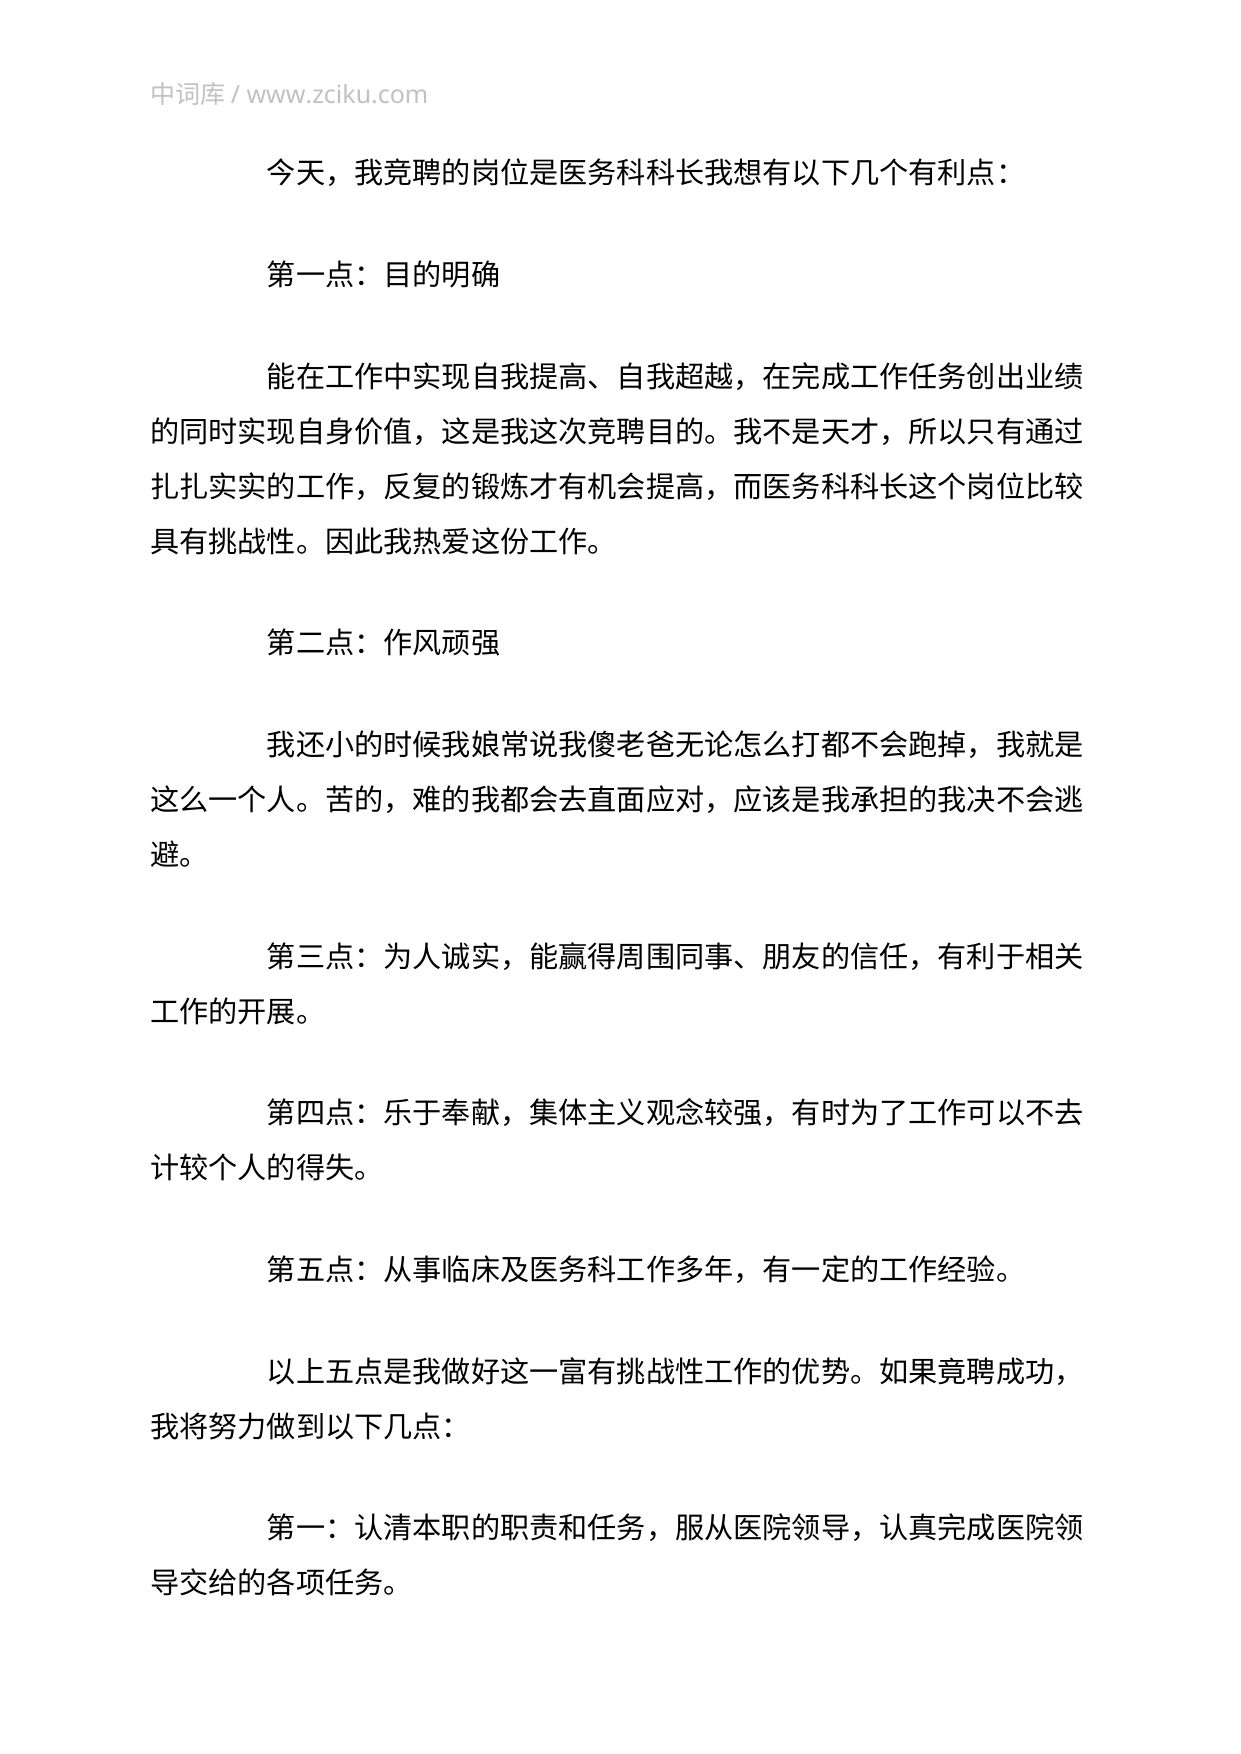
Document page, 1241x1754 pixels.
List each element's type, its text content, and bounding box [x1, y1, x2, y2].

text 第二点：作风顽强 [150, 620, 1090, 662]
text 能在工作中实现自我提高、自我超越，在完成工作任务创出业绩的同时实现自身价值，这是我这次竞聘目的。我不是天才，所以只有通过扎扎实实的工作，反复的锻炼才有机会提高，而医务科科长这个岗位比较具有挑战性。因此我热爱这份工作。 [150, 353, 1090, 561]
text 第一点：目的明确 [150, 252, 1090, 294]
text 我还小的时候我娘常说我傻老爸无论怎么打都不会跑掉，我就是这么一个人。苦的，难的我都会去直面应对，应该是我承担的我决不会逃避。 [150, 722, 1090, 874]
text 今天，我竞聘的岗位是医务科科长我想有以下几个有利点： [150, 150, 1090, 192]
text 第四点：乐于奉献，集体主义观念较强，有时为了工作可以不去计较个人的得失。 [150, 1090, 1090, 1187]
text 第一：认清本职的职责和任务，服从医院领导，认真完成医院领导交给的各项任务。 [150, 1505, 1090, 1602]
text 第五点：从事临床及医务科工作多年，有一定的工作经验。 [150, 1247, 1090, 1289]
text 以上五点是我做好这一富有挑战性工作的优势。如果竟聘成功，我将努力做到以下几点： [150, 1348, 1090, 1446]
text 第三点：为人诚实，能赢得周围同事、朋友的信任，有利于相关工作的开展。 [150, 933, 1090, 1031]
